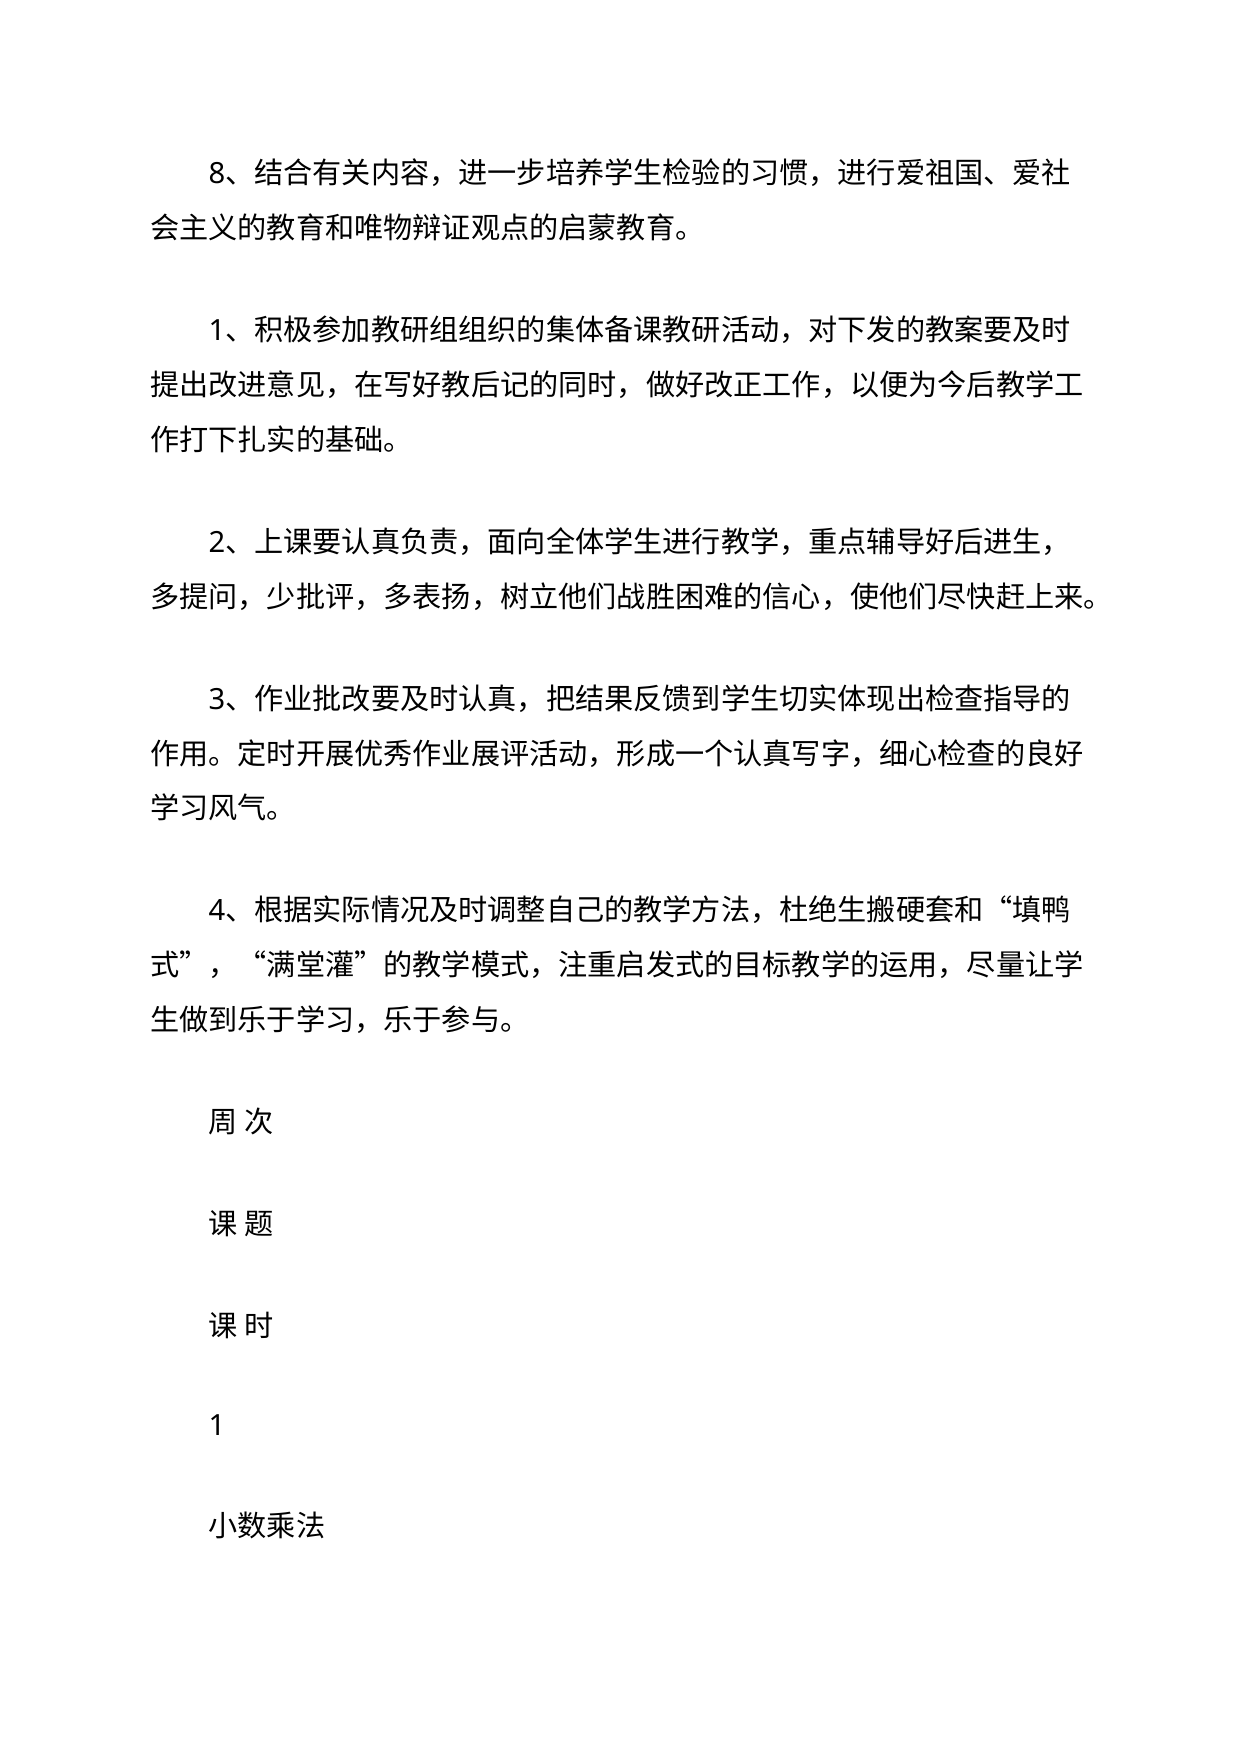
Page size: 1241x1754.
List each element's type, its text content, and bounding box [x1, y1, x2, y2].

text 课 时 [150, 1302, 1090, 1344]
text 1 [150, 1404, 1090, 1443]
text 周 次 [150, 1098, 1090, 1141]
text 课 题 [150, 1200, 1090, 1243]
text 2、上课要认真负责，面向全体学生进行教学，重点辅导好后进生，多提问，少批评，多表扬，树立他们战胜困难的信心，使他们尽快赶上来。 [150, 518, 1090, 616]
text 1、积极参加教研组组织的集体备课教研活动，对下发的教案要及时提出改进意见，在写好教后记的同时，做好改正工作，以便为今后教学工作打下扎实的基础。 [150, 307, 1090, 459]
text 3、作业批改要及时认真，把结果反馈到学生切实体现出检查指导的作用。定时开展优秀作业展评活动，形成一个认真写字，细心检查的良好学习风气。 [150, 675, 1090, 827]
text 小数乘法 [150, 1502, 1090, 1544]
text 4、根据实际情况及时调整自己的教学方法，杜绝生搬硬套和“填鸭式”，“满堂灌”的教学模式，注重启发式的目标教学的运用，尽量让学生做到乐于学习，乐于参与。 [150, 887, 1090, 1039]
text 8、结合有关内容，进一步培养学生检验的习惯，进行爱祖国、爱社会主义的教育和唯物辩证观点的启蒙教育。 [150, 150, 1090, 247]
